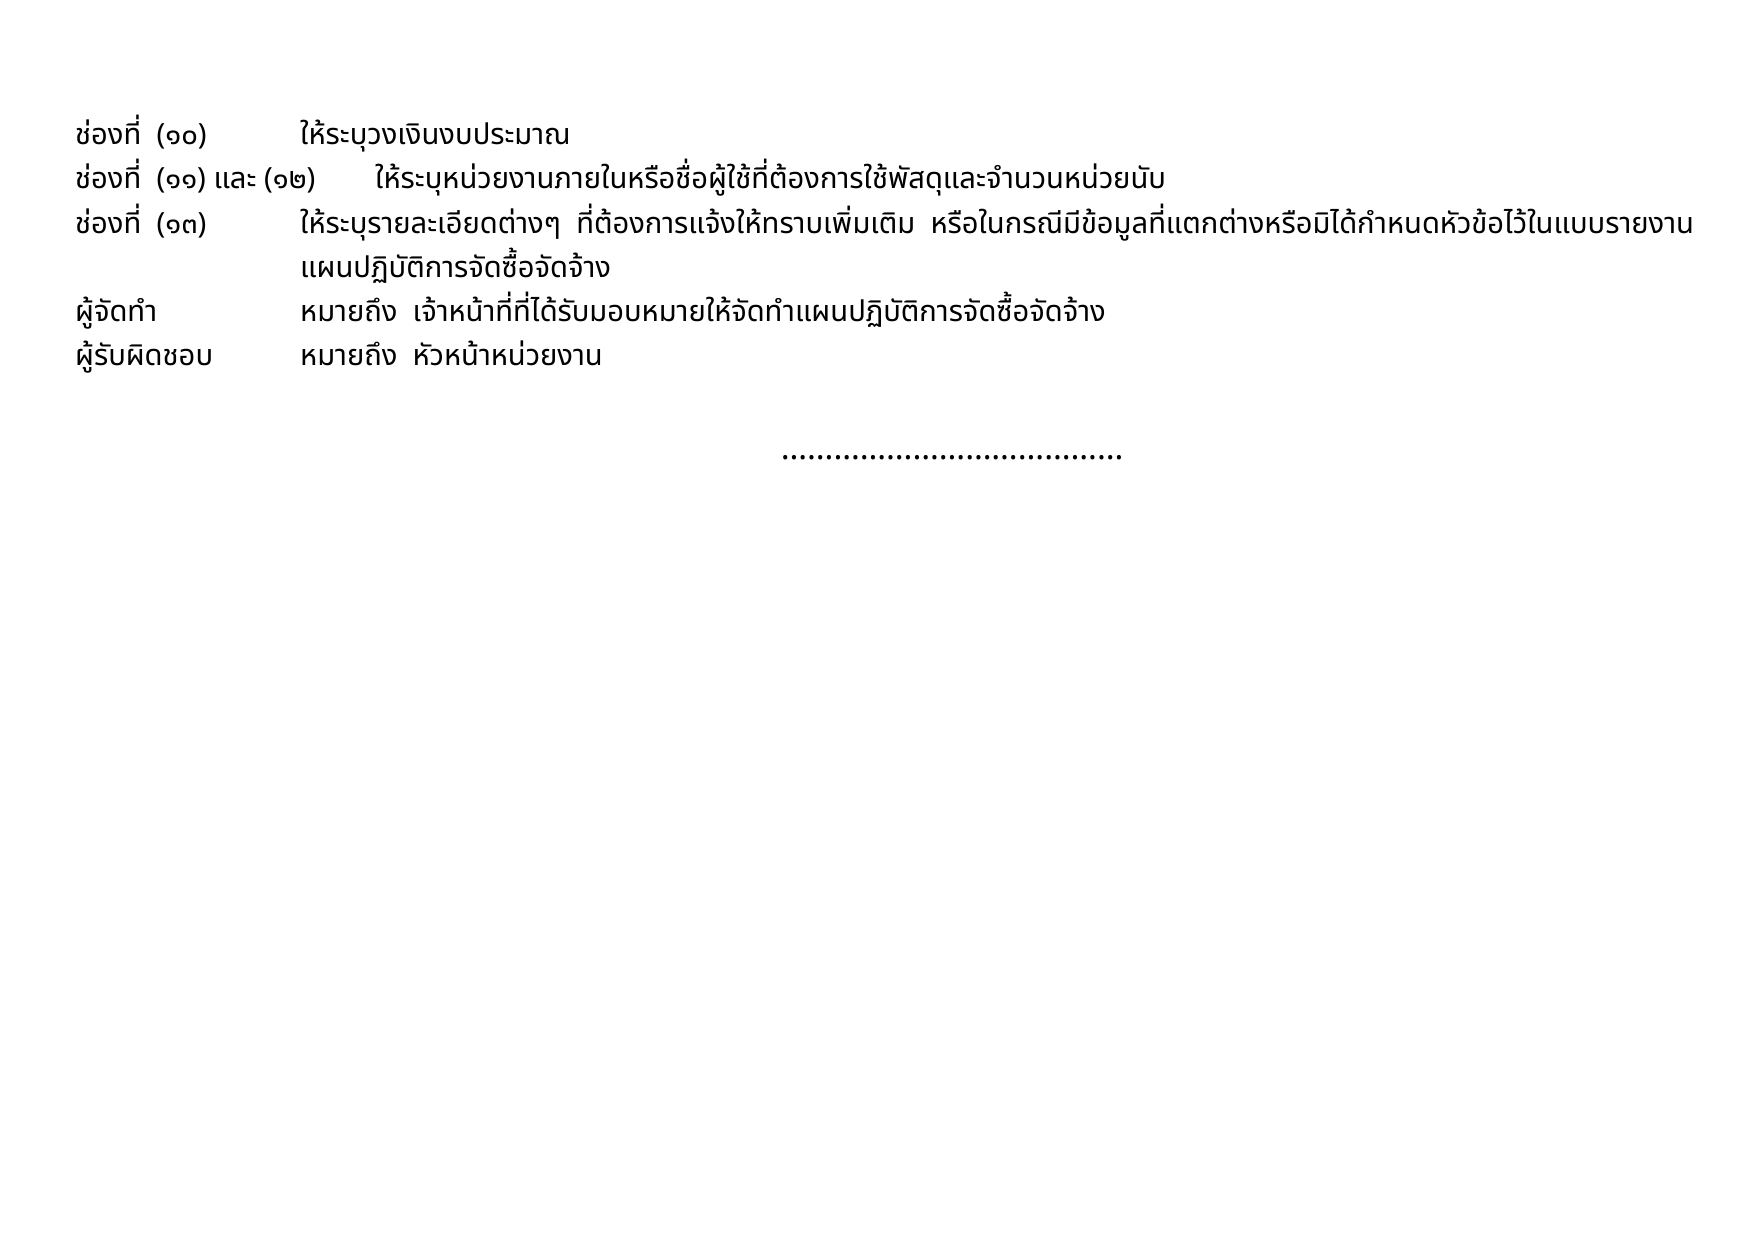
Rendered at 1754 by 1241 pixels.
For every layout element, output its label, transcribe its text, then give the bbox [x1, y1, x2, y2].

text ผู้จัดทำ หมายถึง เจ้าหน้าที่ที่ได้รับมอบหมายให้จัดทำแผนปฏิบัติการจัดซื้อจัดจ้าง [75, 290, 1744, 334]
text ช่องที่ (๑๐) ให้ระบุวงเงินงบประมาณ [75, 113, 1679, 158]
text ………………………………… [150, 424, 1679, 469]
text ผู้รับผิดชอบ หมายถึง หัวหน้าหน่วยงาน [75, 334, 1679, 378]
text ช่องที่ (๑๑) และ (๑๒) ให้ระบุหน่วยงานภายในหรือชื่อผู้ใช้ที่ต้องการใช้พัสดุและจำนวนหน่วยนับ [75, 158, 1679, 202]
text ช่องที่ (๑๓) ให้ระบุรายละเอียดต่างๆ ที่ต้องการแจ้งให้ทราบเพิ่มเติม หรือในกรณีมีข้อมูลที่แตกต่างหรือมิได้กำหนดหัวข้อไว้ในแบบรายงานแผนปฏิบัติการจัดซื้อจัดจ้าง [75, 202, 1744, 290]
